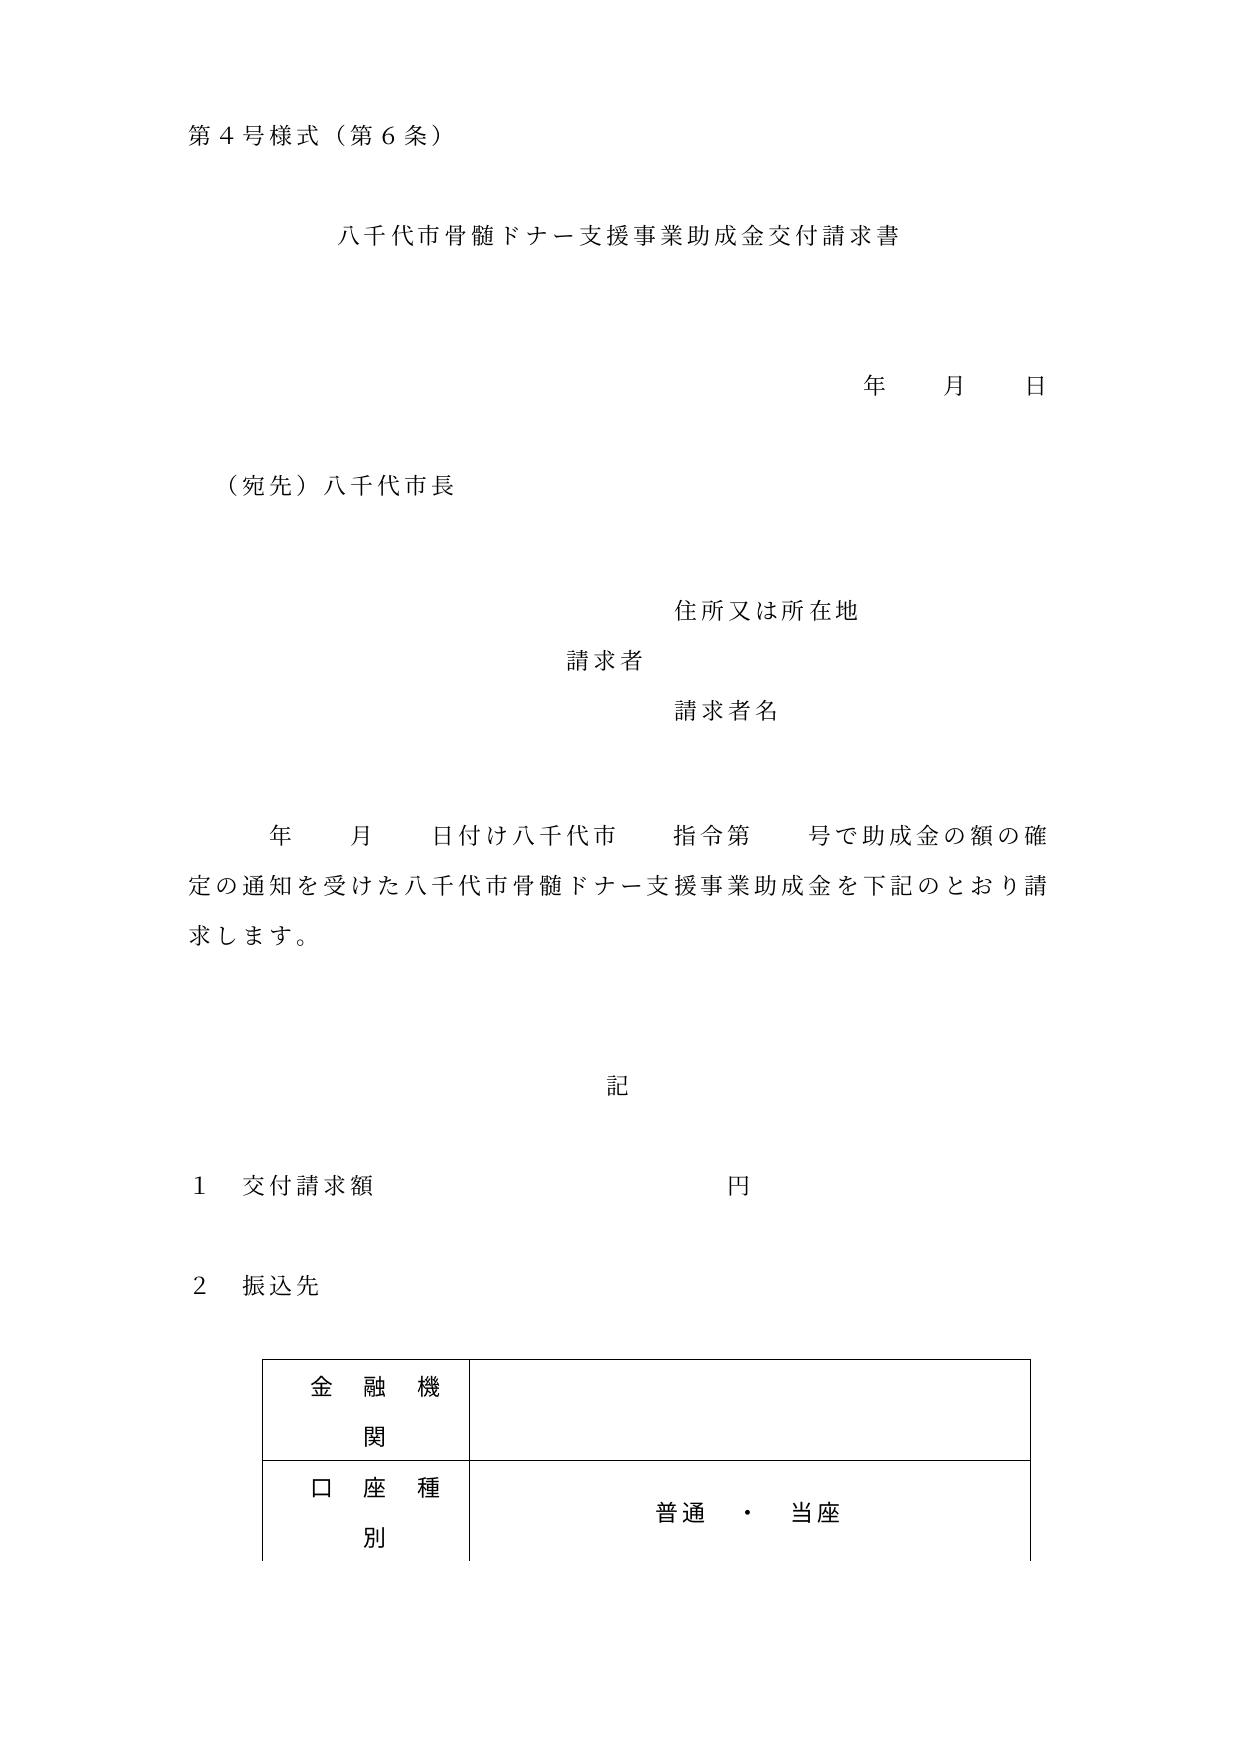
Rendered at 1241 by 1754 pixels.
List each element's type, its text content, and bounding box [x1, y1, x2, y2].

table_header 普通 ・ 当座 [470, 1461, 1030, 1561]
table_header 口 座 種 別 [263, 1461, 469, 1561]
text 八千代市骨髄ドナー支援事業助成金交付請求書 [188, 209, 1052, 259]
text 請求者 [188, 634, 1052, 684]
text 請求者名 [188, 684, 1052, 734]
text １ 交付請求額 円 [188, 1159, 1052, 1209]
text ２ 振込先 [188, 1259, 1052, 1309]
text 年 月 日付け八千代市 指令第 号で助成金の額の確定の通知を受けた八千代市骨髄ドナー支援事業助成金を下記のとおり請求します。 [188, 809, 1052, 959]
text 第４号様式（第６条） [188, 109, 1052, 159]
table_header 金 融 機 関 [263, 1360, 469, 1460]
text （宛先）八千代市長 [188, 459, 1052, 509]
text 記 [188, 1059, 1052, 1109]
table_header [470, 1360, 1030, 1460]
text 住所又は所在地 [188, 584, 1052, 634]
text 年 月 日 [188, 359, 1052, 409]
